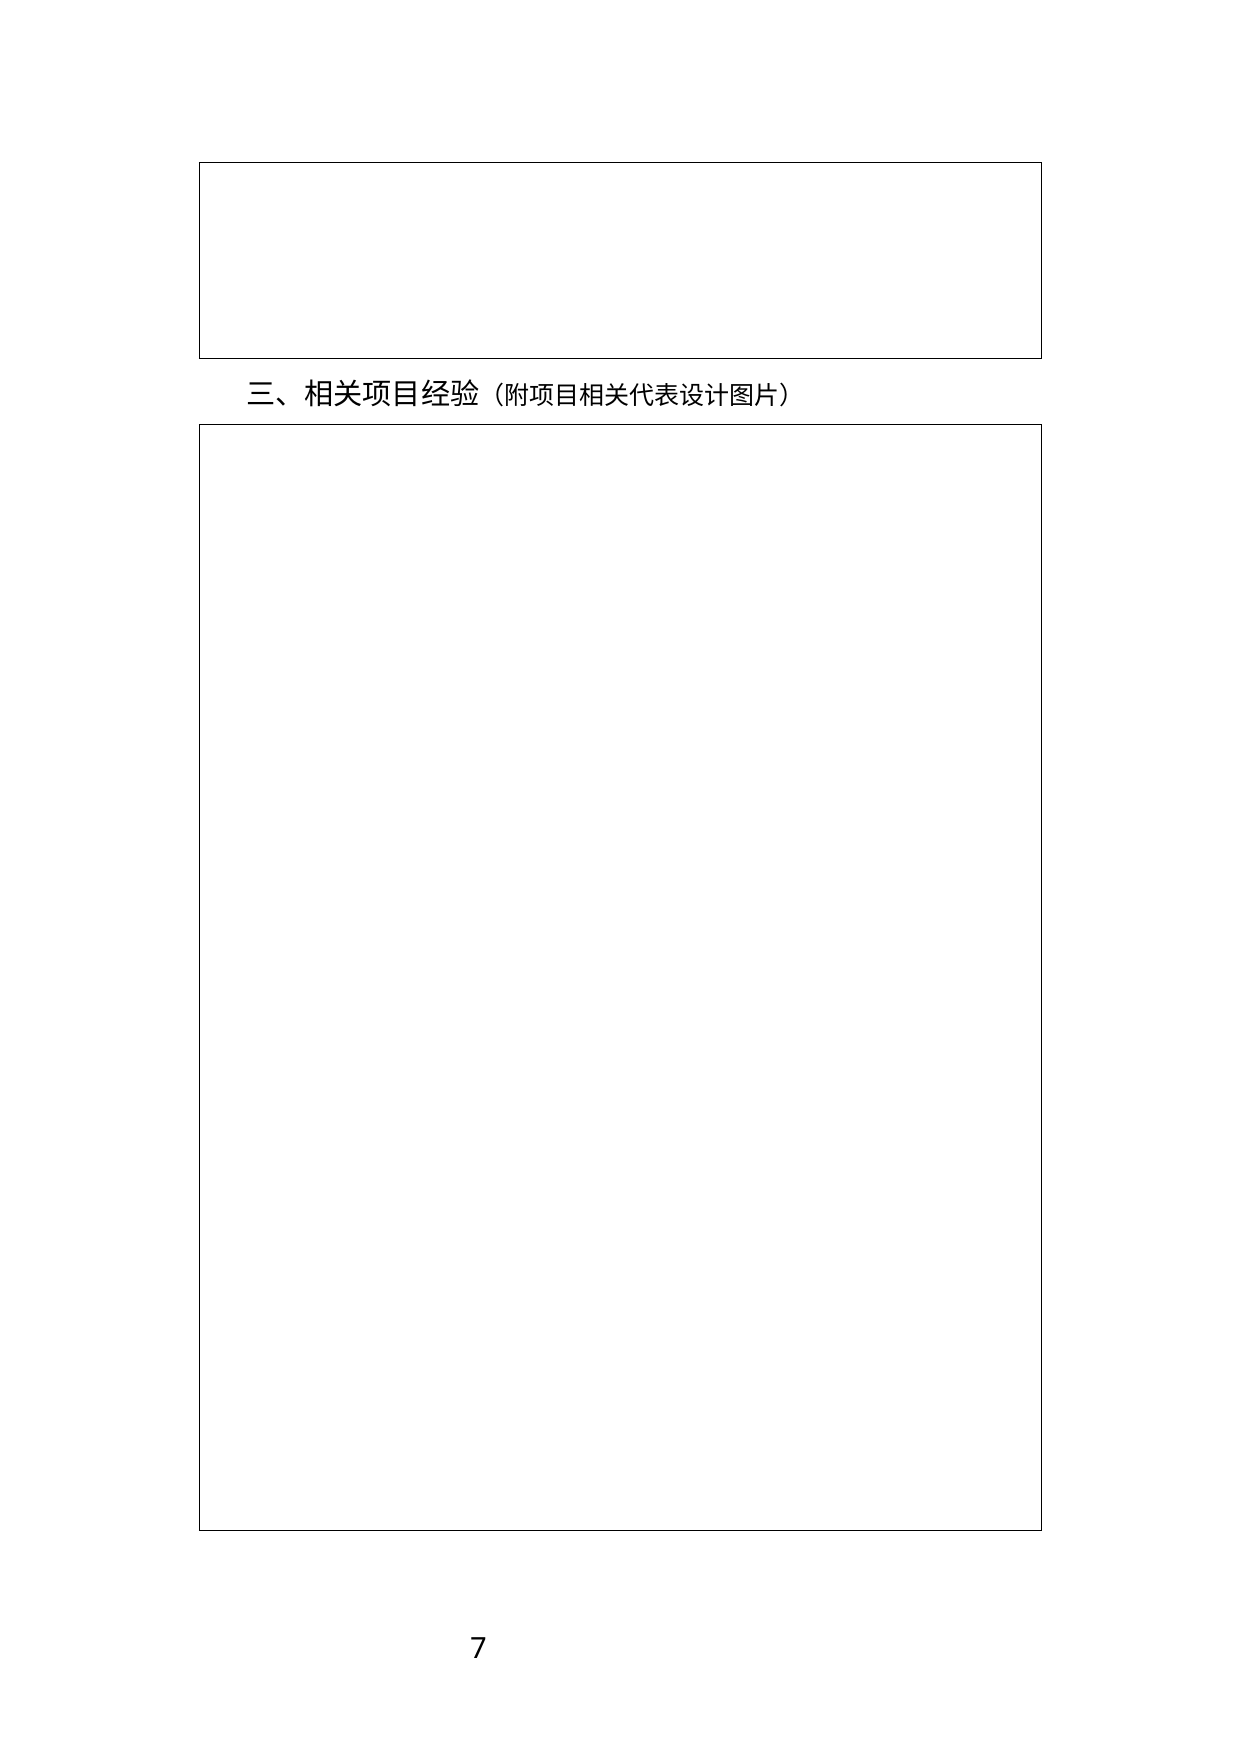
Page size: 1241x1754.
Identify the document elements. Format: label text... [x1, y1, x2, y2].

table_header [200, 425, 1041, 1530]
table_header [200, 163, 1041, 358]
text 三、相关项目经验（附项目相关代表设计图片） [187, 359, 1053, 424]
